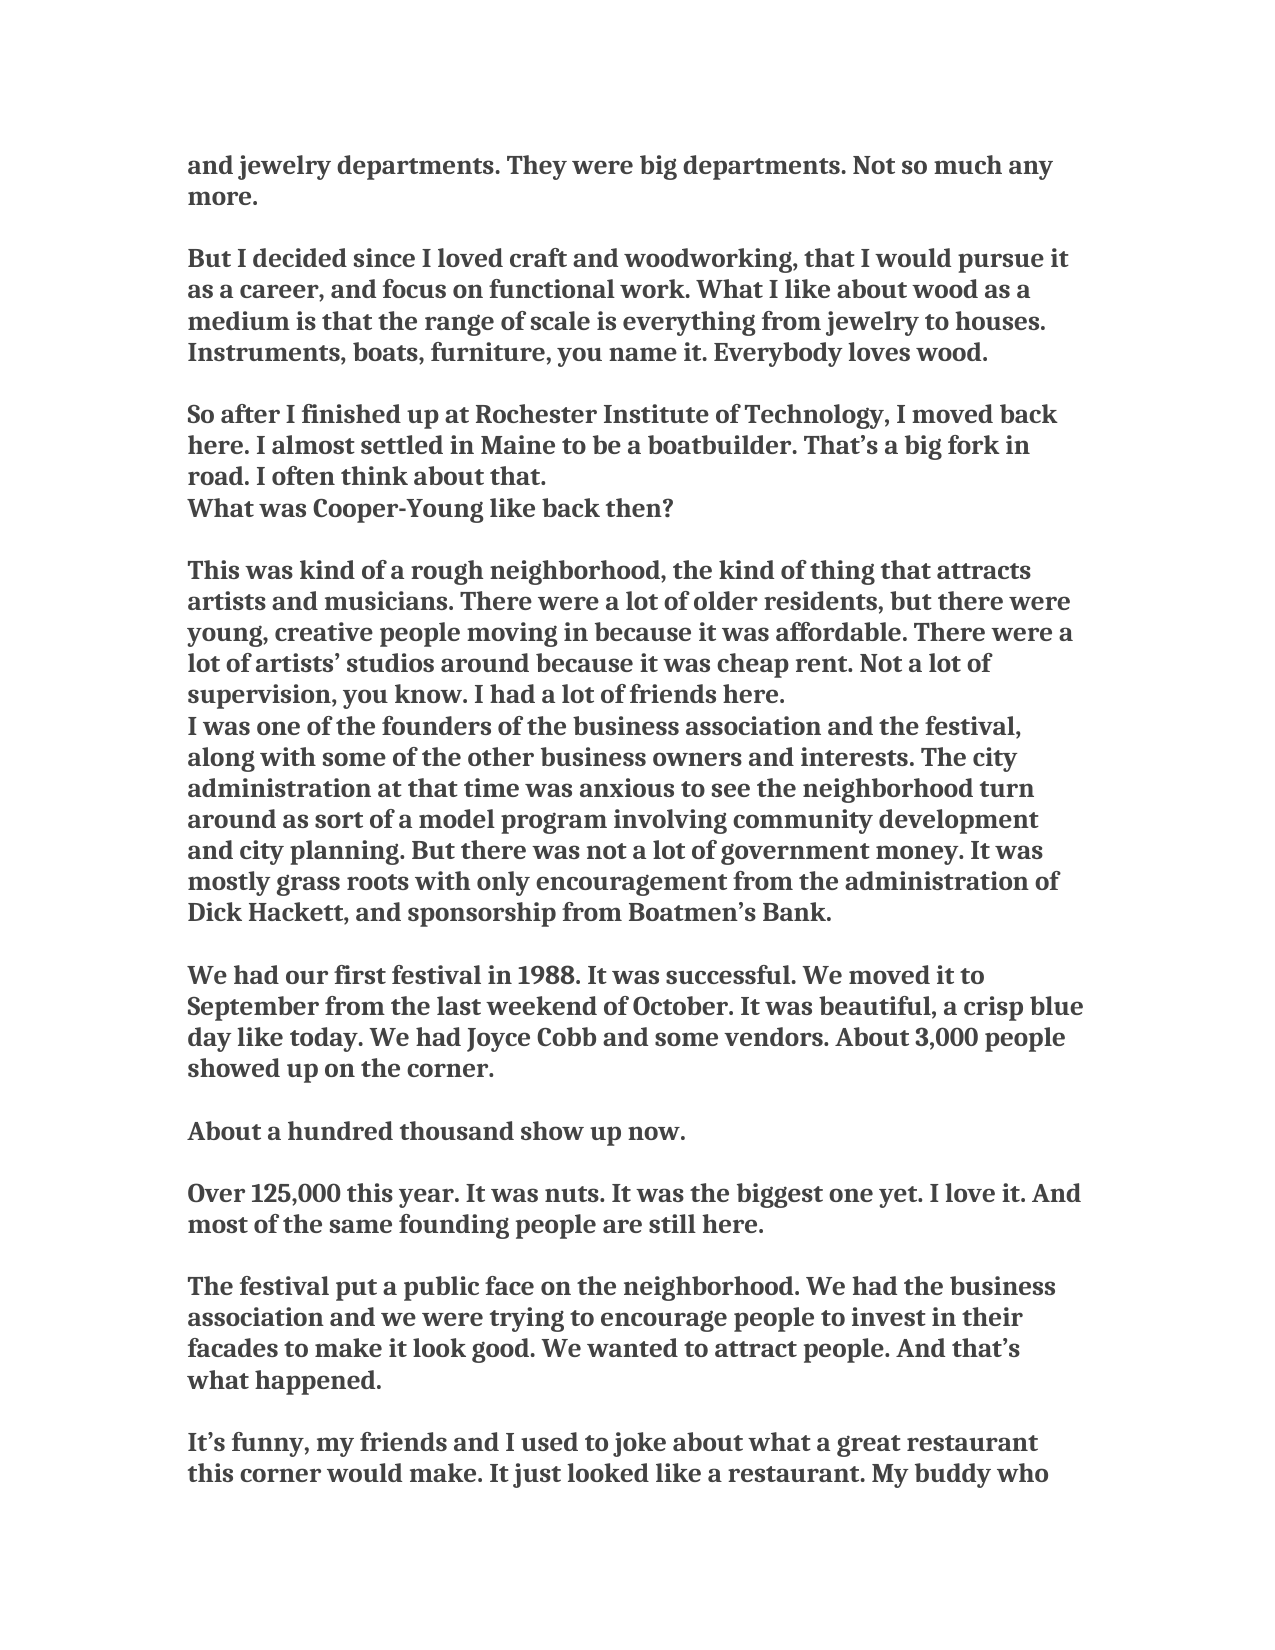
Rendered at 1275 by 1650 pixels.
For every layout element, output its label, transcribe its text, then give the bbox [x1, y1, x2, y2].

text This was kind of a rough neighborhood, the kind of thing that attracts artists and musicians. There were a lot of older residents, but there were young, creative people moving in because it was affordable. There were a lot of artists’ studios around because it was cheap rent. Not a lot of supervision, you know. I had a lot of friends here. [187, 555, 1087, 711]
text We had our first festival in 1988. It was successful. We moved it to September from the last weekend of October. It was beautiful, a crisp blue day like today. We had Joyce Cobb and some vendors. About 3,000 people showed up on the corner. [187, 960, 1087, 1084]
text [187, 1427, 1087, 1489]
text I was one of the founders of the business association and the festival, along with some of the other business owners and interests. The city administration at that time was anxious to see the neighborhood turn around as sort of a model program involving community development and city planning. But there was not a lot of government money. It was mostly grass roots with only encouragement from the administration of Dick Hackett, and sponsorship from Boatmen’s Bank. [187, 711, 1087, 929]
text Over 125,000 this year. It was nuts. It was the biggest one yet. I love it. And most of the same founding people are still here. [187, 1178, 1087, 1240]
text About a hundred thousand show up now. [187, 1116, 1087, 1147]
text The festival put a public face on the neighborhood. We had the business association and we were trying to encourage people to invest in their facades to make it look good. We wanted to attract people. And that’s what happened. [187, 1271, 1087, 1396]
text But I decided since I loved craft and woodworking, that I would pursue it as a career, and focus on functional work. What I like about wood as a medium is that the range of scale is everything from jewelry to houses. Instruments, boats, furniture, you name it. Everybody loves wood. [187, 243, 1087, 368]
text What was Cooper-Young like back then? [187, 493, 1087, 524]
text So after I finished up at Rochester Institute of Technology, I moved back here. I almost settled in Maine to be a boatbuilder. That’s a big fork in road. I often think about that. [187, 399, 1087, 493]
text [187, 150, 1087, 212]
